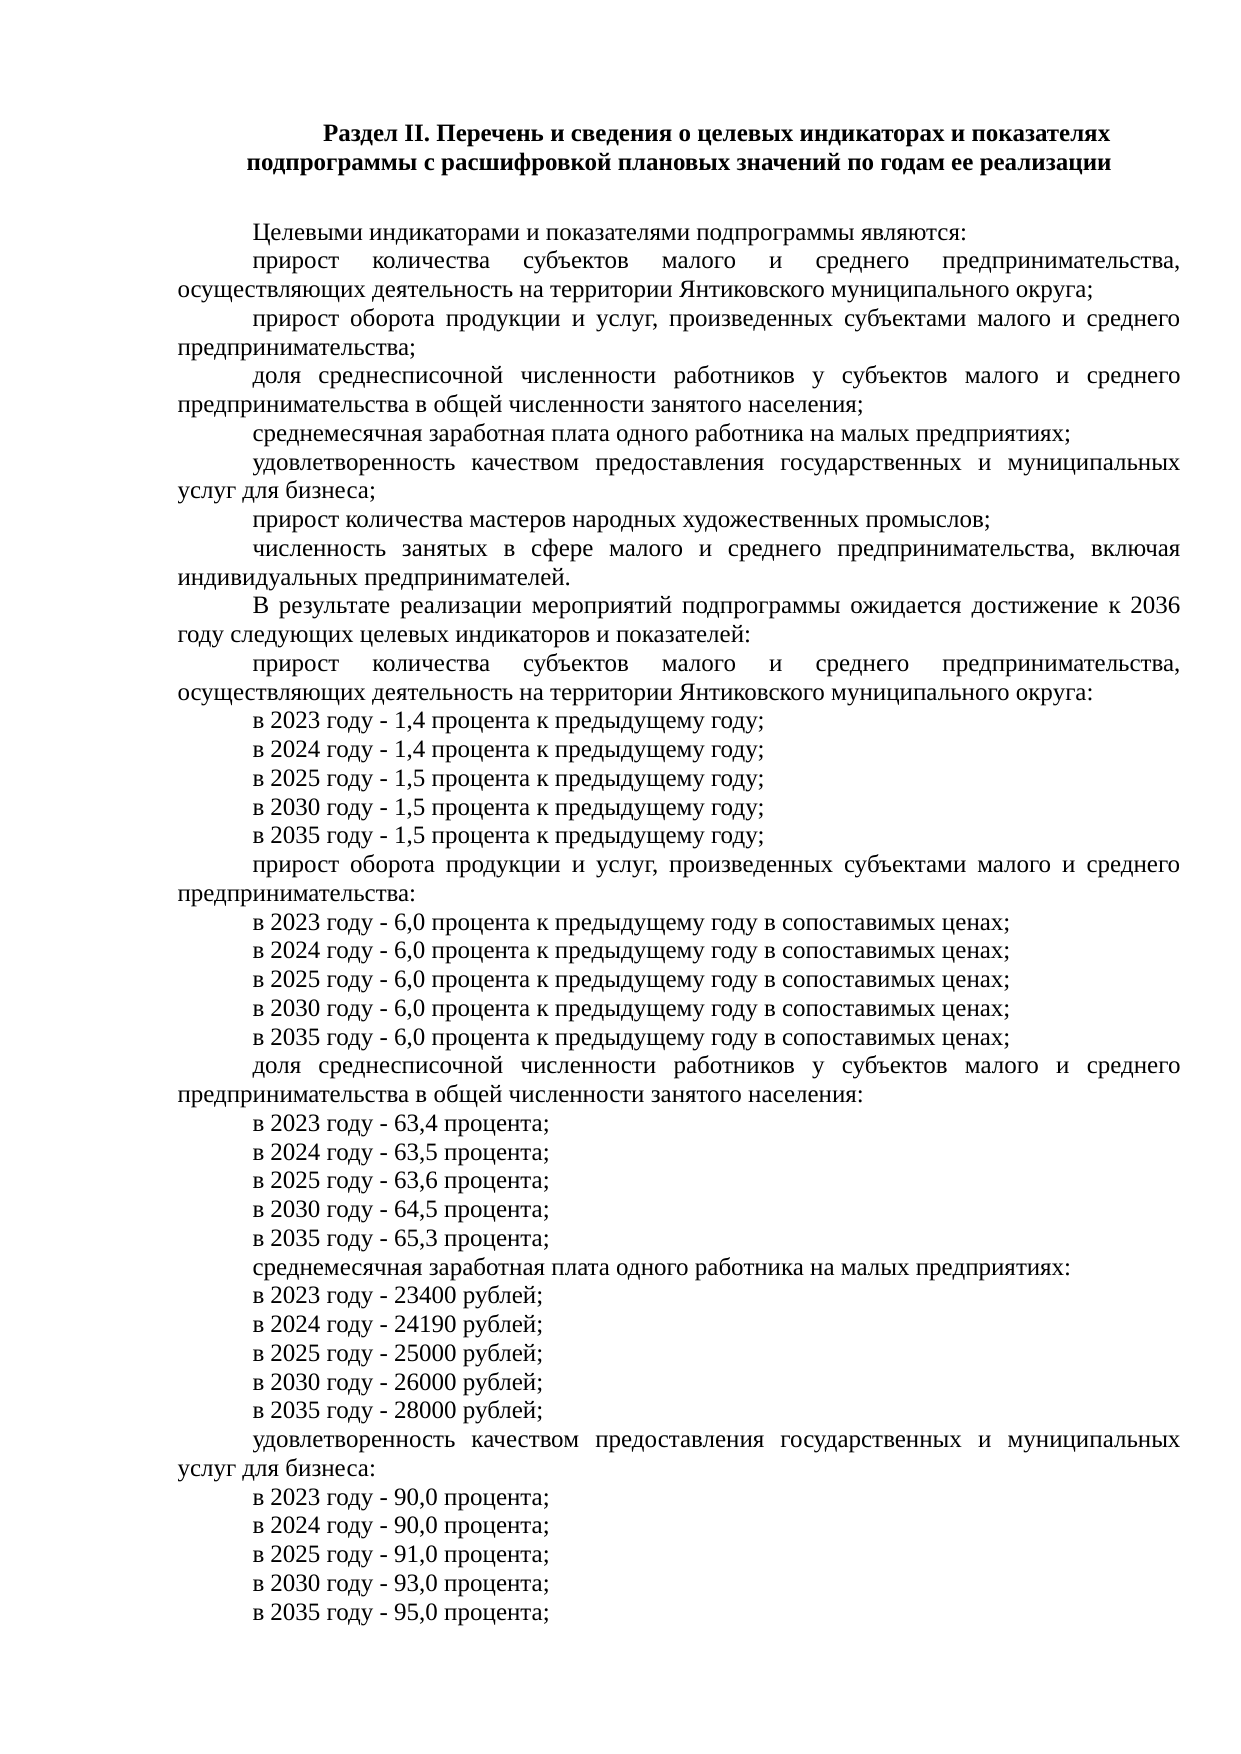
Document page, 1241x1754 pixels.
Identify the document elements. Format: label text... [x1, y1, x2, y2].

text в 2030 году - 6,0 процента к предыдущему году в сопоставимых ценах; [177, 993, 1181, 1022]
text прирост количества мастеров народных художественных промыслов; [177, 504, 1181, 533]
text в 2024 году - 6,0 процента к предыдущему году в сопоставимых ценах; [177, 936, 1181, 964]
text в 2035 году - 6,0 процента к предыдущему году в сопоставимых ценах; [177, 1022, 1181, 1051]
text доля среднесписочной численности работников у субъектов малого и среднего предпринимательства в общей численности занятого населения: [177, 1051, 1181, 1108]
text в 2024 году - 1,4 процента к предыдущему году; [177, 734, 1181, 763]
text прирост количества субъектов малого и среднего предпринимательства, осуществляющих деятельность на территории Янтиковского муниципального округа; [177, 246, 1181, 303]
text в 2024 году - 90,0 процента; [177, 1511, 1181, 1539]
text в 2025 году - 1,5 процента к предыдущему году; [177, 763, 1181, 792]
text в 2035 году - 1,5 процента к предыдущему году; [177, 821, 1181, 849]
text В результате реализации мероприятий подпрограммы ожидается достижение к 2036 году следующих целевых индикаторов и показателей: [177, 591, 1181, 648]
text в 2025 году - 63,6 процента; [177, 1166, 1181, 1194]
text в 2030 году - 64,5 процента; [177, 1194, 1181, 1223]
text прирост количества субъектов малого и среднего предпринимательства, осуществляющих деятельность на территории Янтиковского муниципального округа: [177, 648, 1181, 706]
text Целевыми индикаторами и показателями подпрограммы являются: [177, 217, 1181, 246]
text среднемесячная заработная плата одного работника на малых предприятиях: [177, 1252, 1181, 1281]
text в 2030 году - 93,0 процента; [177, 1568, 1181, 1597]
text в 2023 году - 90,0 процента; [177, 1482, 1181, 1511]
text в 2023 году - 6,0 процента к предыдущему году в сопоставимых ценах; [177, 907, 1181, 936]
text в 2024 году - 24190 рублей; [177, 1309, 1181, 1338]
text в 2025 году - 91,0 процента; [177, 1539, 1181, 1568]
text в 2025 году - 6,0 процента к предыдущему году в сопоставимых ценах; [177, 964, 1181, 993]
text прирост оборота продукции и услуг, произведенных субъектами малого и среднего предпринимательства: [177, 849, 1181, 907]
text в 2023 году - 1,4 процента к предыдущему году; [177, 706, 1181, 734]
text в 2035 году - 65,3 процента; [177, 1223, 1181, 1252]
text в 2035 году - 28000 рублей; [177, 1396, 1181, 1424]
text удовлетворенность качеством предоставления государственных и муниципальных услуг для бизнеса; [177, 447, 1181, 504]
text в 2035 году - 95,0 процента; [177, 1597, 1181, 1626]
text в 2024 году - 63,5 процента; [177, 1137, 1181, 1166]
text в 2023 году - 23400 рублей; [177, 1281, 1181, 1309]
text удовлетворенность качеством предоставления государственных и муниципальных услуг для бизнеса: [177, 1424, 1181, 1482]
text в 2023 году - 63,4 процента; [177, 1108, 1181, 1137]
text среднемесячная заработная плата одного работника на малых предприятиях; [177, 418, 1181, 447]
text в 2030 году - 1,5 процента к предыдущему году; [177, 792, 1181, 821]
text в 2025 году - 25000 рублей; [177, 1338, 1181, 1367]
text прирост оборота продукции и услуг, произведенных субъектами малого и среднего предпринимательства; [177, 303, 1181, 361]
text в 2030 году - 26000 рублей; [177, 1367, 1181, 1396]
text Раздел II. Перечень и сведения о целевых индикаторах и показателях подпрограммы с расшифровкой плановых значений по годам ее реализации [177, 118, 1181, 176]
text численность занятых в сфере малого и среднего предпринимательства, включая индивидуальных предпринимателей. [177, 533, 1181, 591]
text доля среднесписочной численности работников у субъектов малого и среднего предпринимательства в общей численности занятого населения; [177, 361, 1181, 418]
